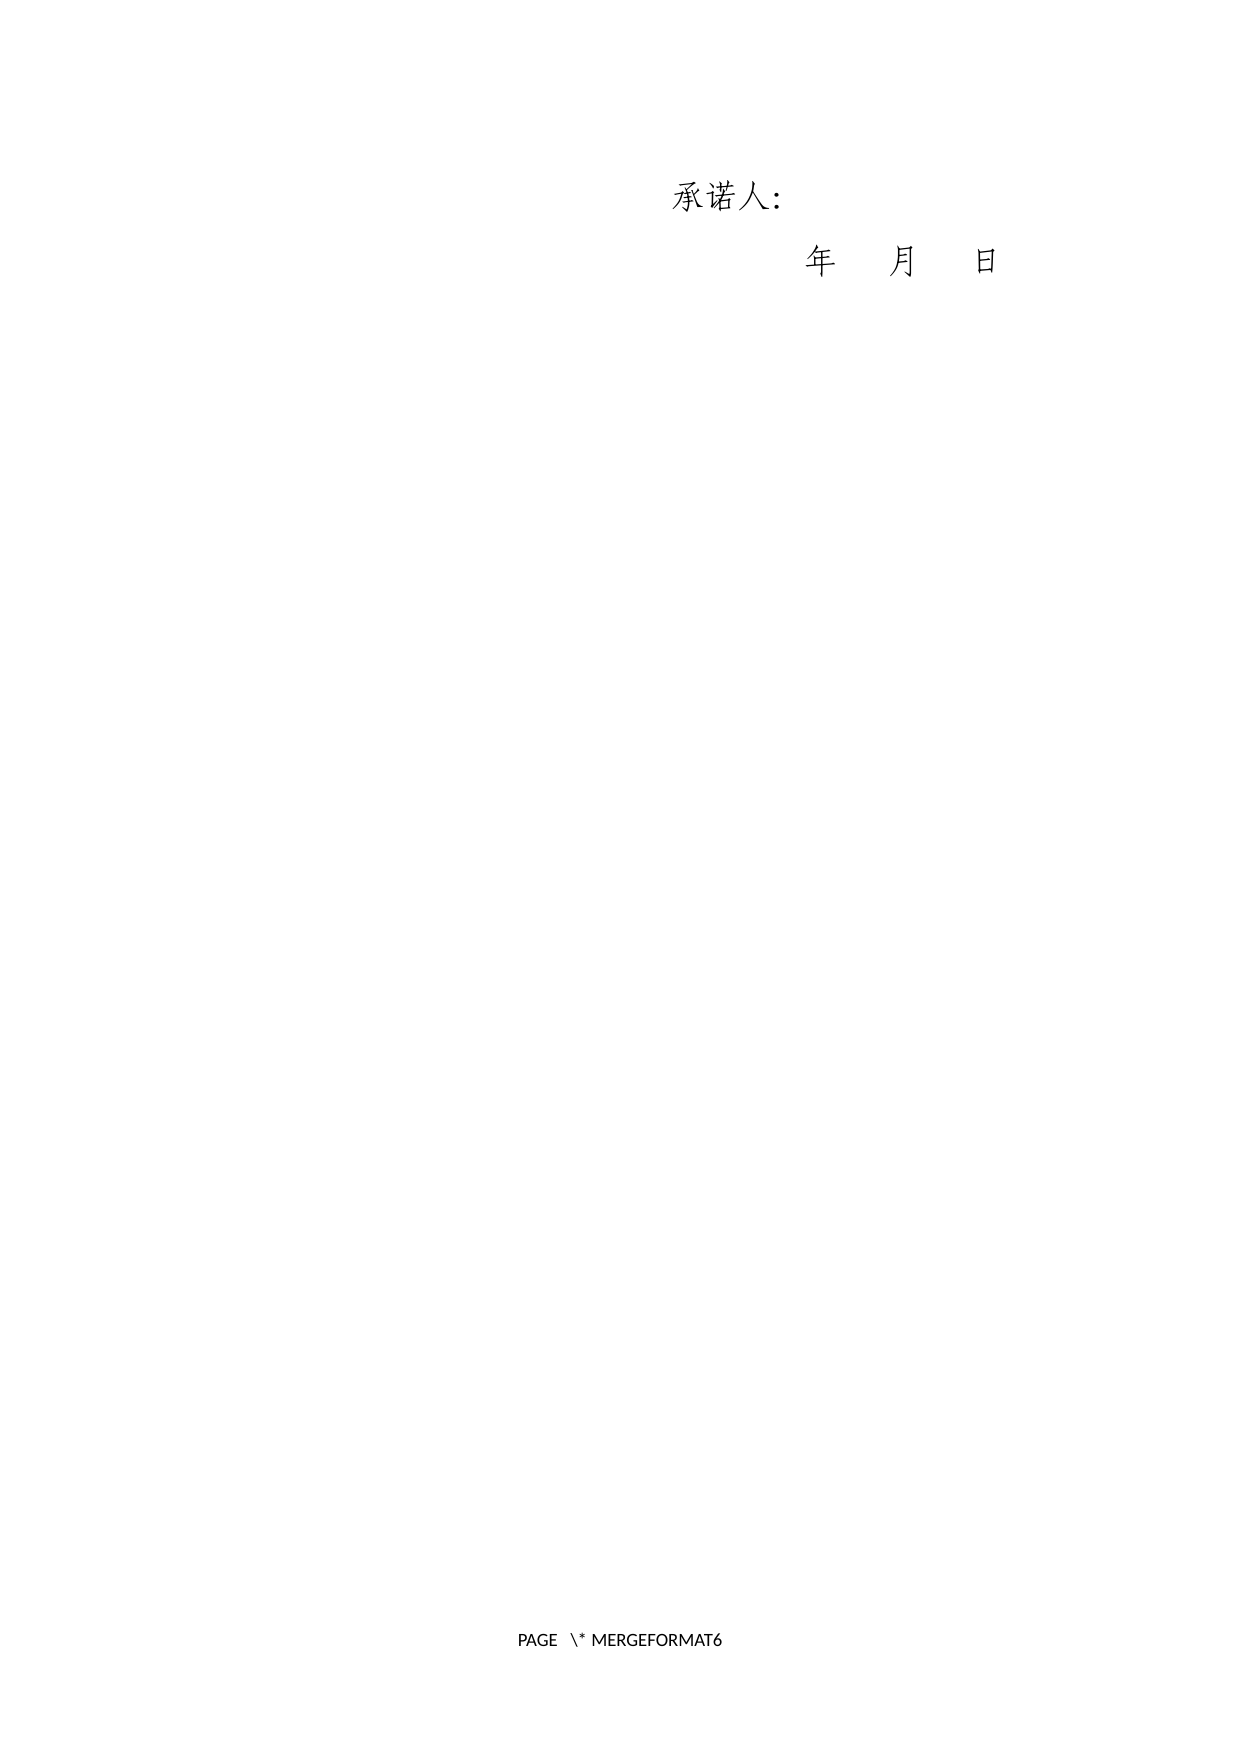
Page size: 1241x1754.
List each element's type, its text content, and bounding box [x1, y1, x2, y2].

text 年 月 日 [187, 227, 1053, 292]
text 承诺人： [187, 162, 1053, 227]
